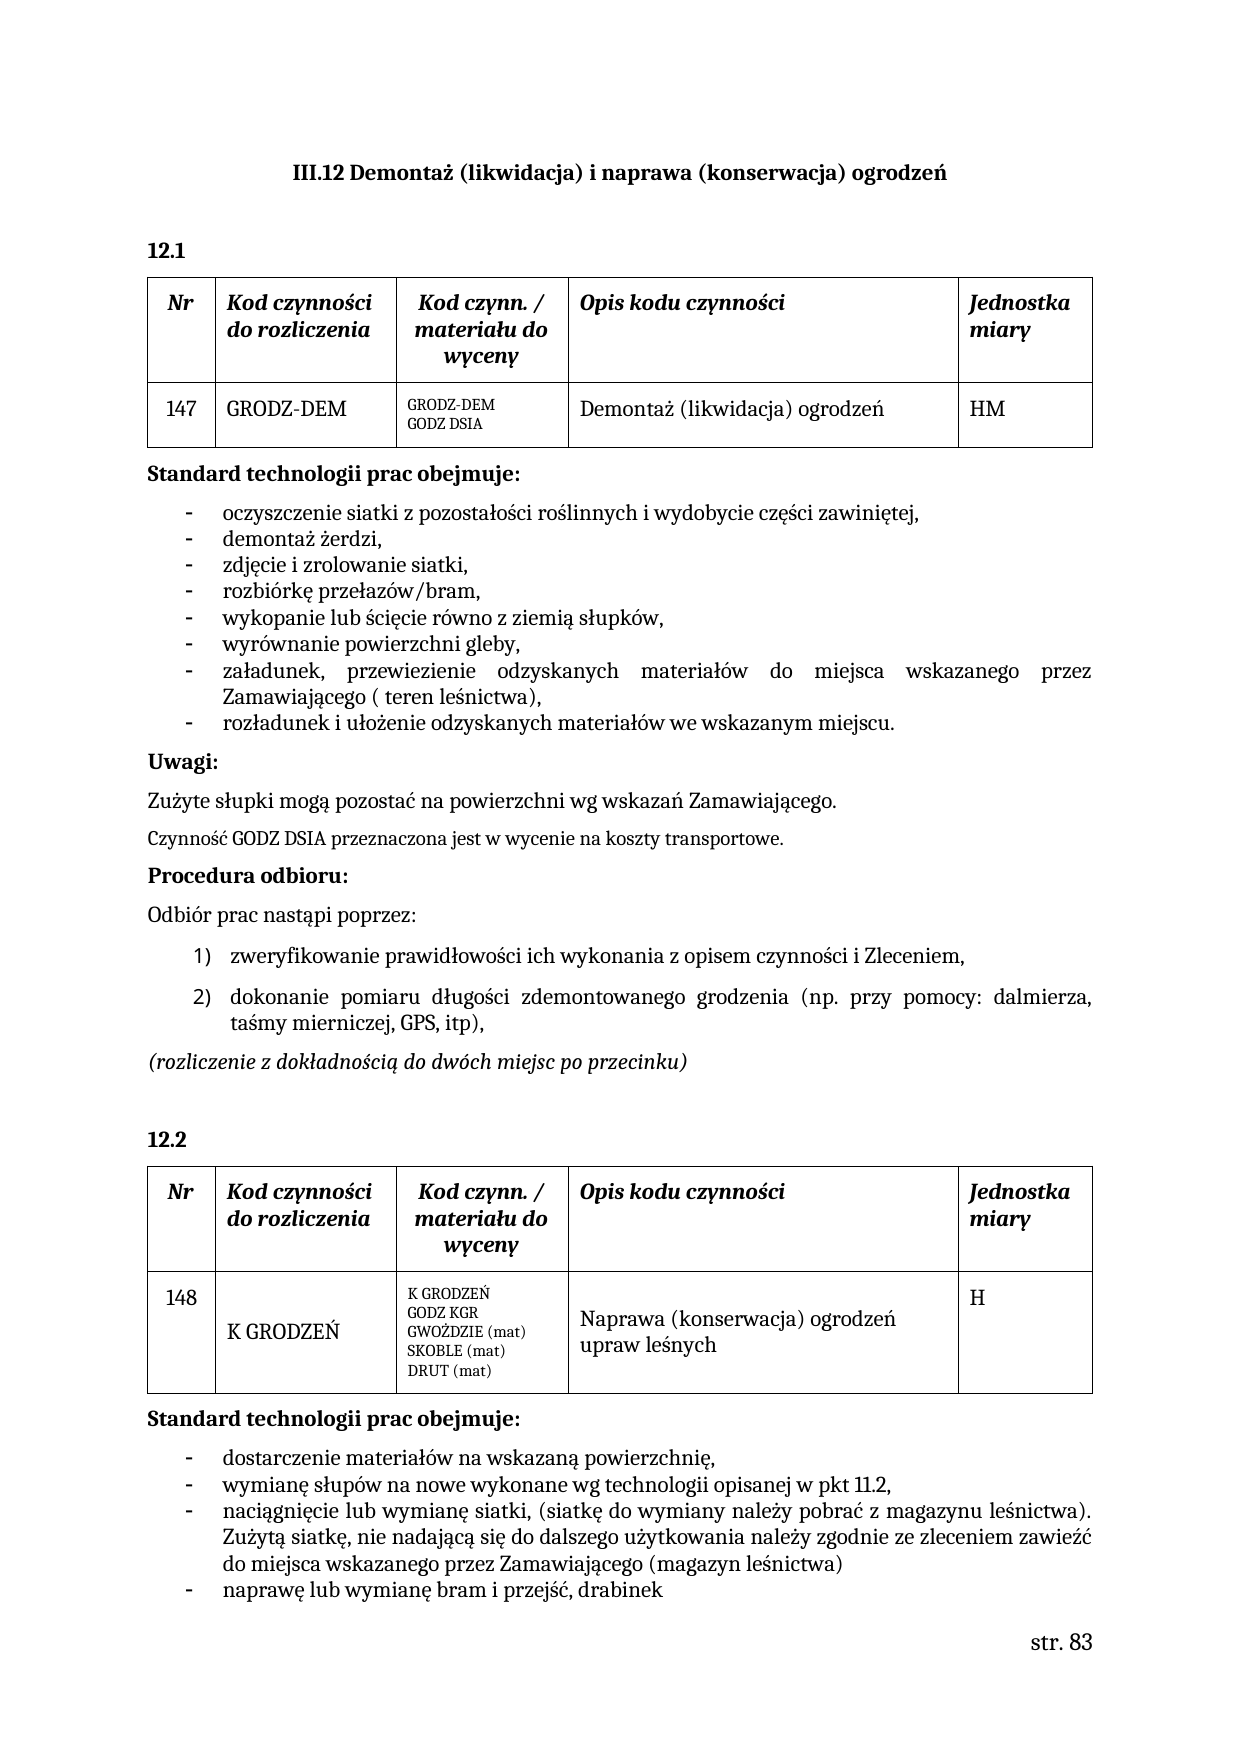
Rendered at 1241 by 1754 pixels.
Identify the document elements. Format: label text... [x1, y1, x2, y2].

text Uwagi: [148, 749, 1093, 775]
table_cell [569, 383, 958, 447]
list wyrównanie powierzchni gleby, [185, 631, 1093, 657]
text Zużyte słupki mogą pozostać na powierzchni wg wskazań Zamawiającego. [148, 788, 1093, 814]
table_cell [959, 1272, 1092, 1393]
text 12.1 [148, 238, 1093, 264]
list wykopanie lub ścięcie równo z ziemią słupków, [185, 605, 1093, 631]
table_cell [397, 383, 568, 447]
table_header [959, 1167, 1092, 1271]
list rozładunek i ułożenie odzyskanych materiałów we wskazanym miejscu. [185, 710, 1093, 736]
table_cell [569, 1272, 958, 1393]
text Standard technologii prac obejmuje: [148, 1406, 1093, 1432]
text (rozliczenie z dokładnością do dwóch miejsc po przecinku) [148, 1049, 1093, 1075]
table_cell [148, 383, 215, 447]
list oczyszczenie siatki z pozostałości roślinnych i wydobycie części zawiniętej, [185, 499, 1093, 526]
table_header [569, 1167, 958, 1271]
list załadunek, przewiezienie odzyskanych materiałów do miejsca wskazanego przez Zamawiającego ( teren leśnictwa), [185, 657, 1093, 710]
text III.12 Demontaż (likwidacja) i naprawa (konserwacja) ogrodzeń [148, 160, 1093, 186]
text Odbiór prac nastąpi poprzez: [148, 902, 1093, 928]
list dokonanie pomiaru długości zdemontowanego grodzenia (np. przy pomocy: dalmierza, taśmy mierniczej, GPS, itp), [193, 982, 1093, 1037]
text 12.2 [148, 1127, 1093, 1153]
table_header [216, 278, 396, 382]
text Standard technologii prac obejmuje: [148, 460, 1093, 487]
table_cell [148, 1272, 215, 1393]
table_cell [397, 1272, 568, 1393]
list rozbiórkę przełazów/bram, [185, 578, 1093, 605]
list naprawę lub wymianę bram i przejść, drabinek [185, 1577, 1093, 1603]
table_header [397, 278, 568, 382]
list demontaż żerdzi, [185, 526, 1093, 552]
text Procedura odbioru: [148, 863, 1093, 889]
list wymianę słupów na nowe wykonane wg technologii opisanej w pkt 11.2, [185, 1471, 1093, 1498]
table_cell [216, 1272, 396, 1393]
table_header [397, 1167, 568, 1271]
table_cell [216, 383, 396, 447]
list zdjęcie i zrolowanie siatki, [185, 552, 1093, 578]
list naciągnięcie lub wymianę siatki, (siatkę do wymiany należy pobrać z magazynu leśnictwa). Zużytą siatkę, nie nadającą się do dalszego użytkowania należy zgodnie ze zleceniem zawieźć do miejsca wskazanego przez Zamawiającego (magazyn leśnictwa) [185, 1498, 1093, 1577]
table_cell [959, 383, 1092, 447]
list zweryfikowanie prawidłowości ich wykonania z opisem czynności i Zleceniem, [193, 941, 1093, 969]
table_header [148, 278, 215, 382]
list dostarczenie materiałów na wskazaną powierzchnię, [185, 1445, 1093, 1471]
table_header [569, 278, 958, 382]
text Czynność GODZ DSIA przeznaczona jest w wycenie na koszty transportowe. [148, 827, 1093, 851]
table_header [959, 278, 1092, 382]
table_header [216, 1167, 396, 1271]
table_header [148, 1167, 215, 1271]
